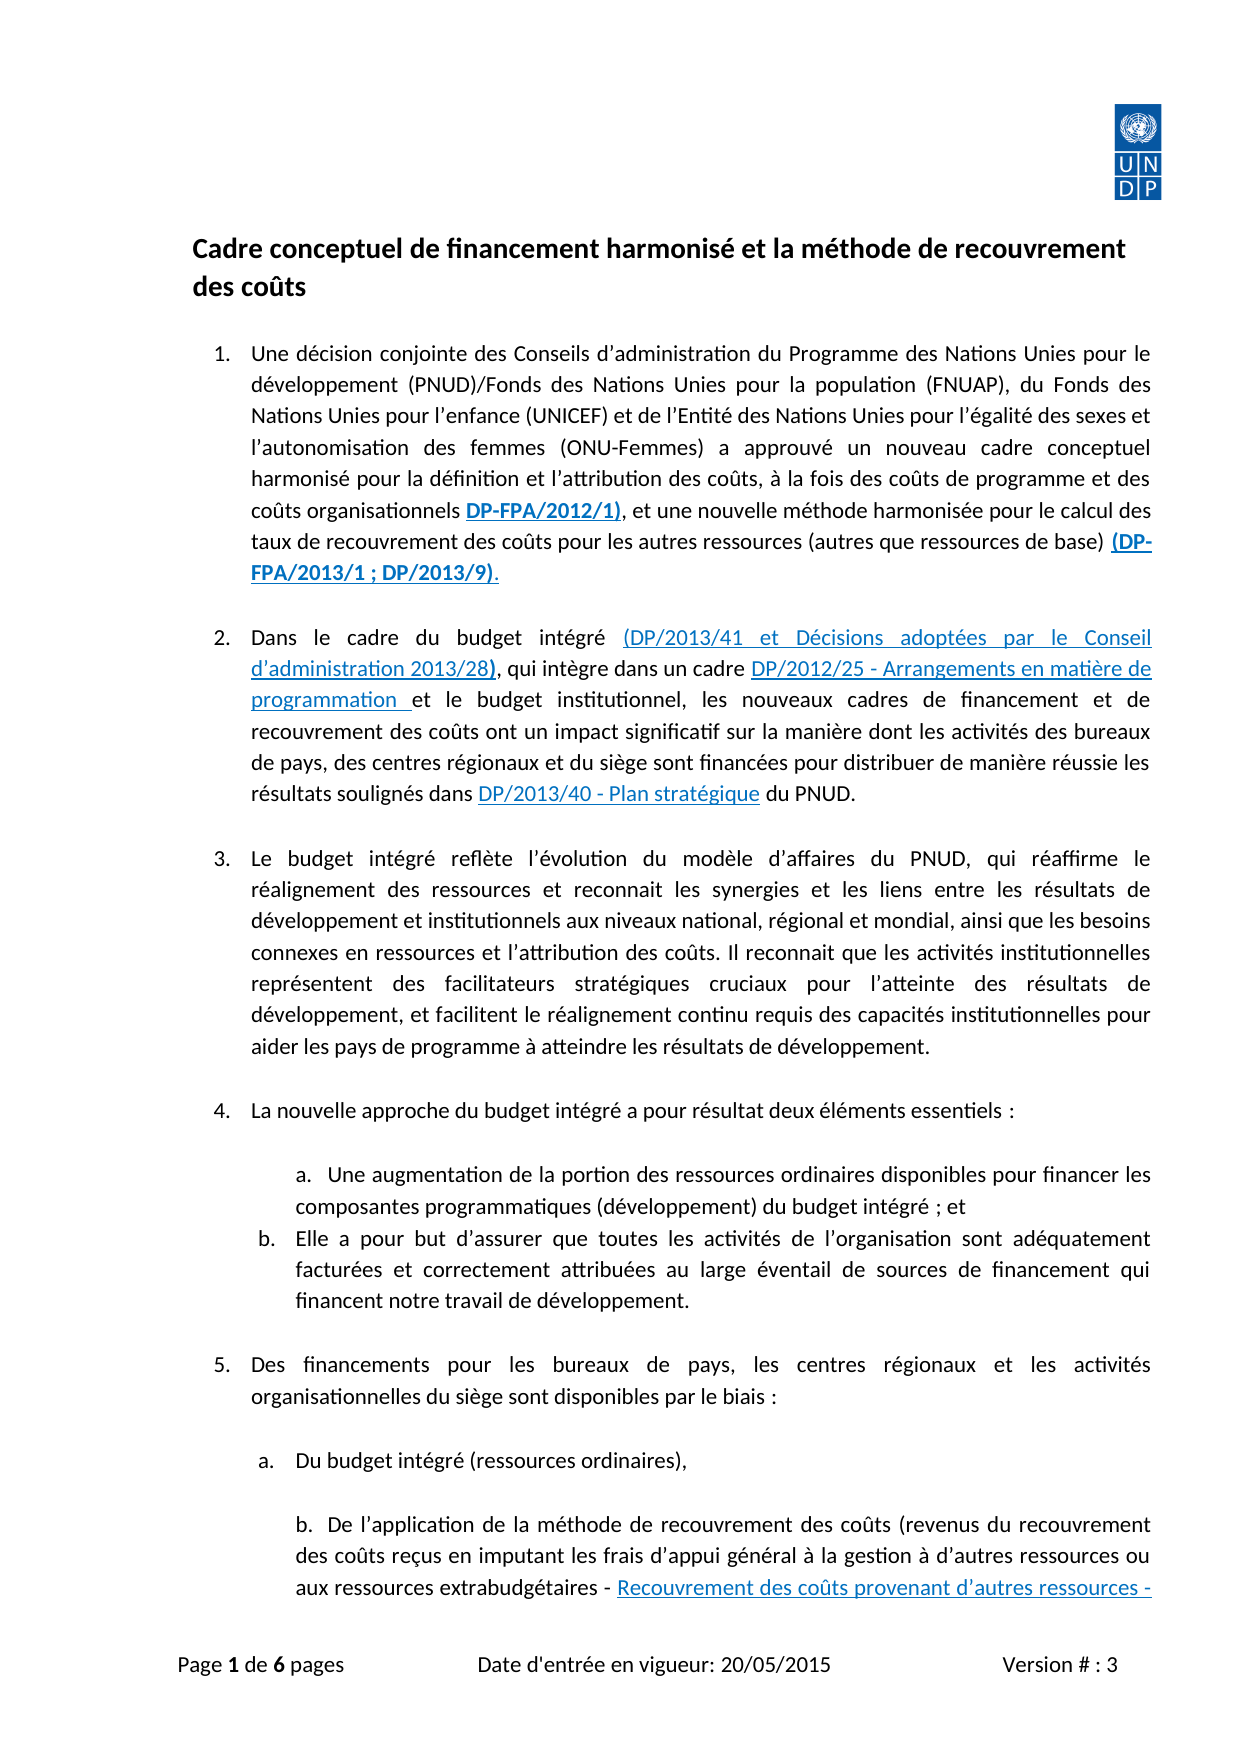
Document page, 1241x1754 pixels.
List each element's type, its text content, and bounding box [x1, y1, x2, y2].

list Elle a pour but d’assurer que toutes les activités de l’organisation sont adéquatement facturées et correctement attribuées au large éventail de sources de financement qui financent notre travail de développement. [258, 1224, 1152, 1314]
list Une décision conjointe des Conseils d’administration du Programme des Nations Unies pour le développement (PNUD)/Fonds des Nations Unies pour la population (FNUAP), du Fonds des Nations Unies pour l’enfance (UNICEF) et de l’Entité des Nations Unies pour l’égalité des sexes et l’autonomisation des femmes (ONU-Femmes) a approuvé un nouveau cadre conceptuel harmonisé pour la définition et l’attribution des coûts, à la fois des coûts de programme et des coûts organisationnels DP-FPA/2012/1), et une nouvelle méthode harmonisée pour le calcul des taux de recouvrement des coûts pour les autres ressources (autres que ressources de base) (DP-FPA/2013/1 ; DP/2013/9). [213, 339, 1152, 586]
list Des financements pour les bureaux de pays, les centres régionaux et les activités organisationnelles du siège sont disponibles par le biais : [213, 1351, 1152, 1410]
text Cadre conceptuel de financement harmonisé et la méthode de recouvrement des coûts [177, 230, 1152, 304]
list Le budget intégré reflète l’évolution du modèle d’affaires du PNUD, qui réaffirme le réalignement des ressources et reconnait les synergies et les liens entre les résultats de développement et institutionnels aux niveaux national, régional et mondial, ainsi que les besoins connexes en ressources et l’attribution des coûts. Il reconnait que les activités institutionnelles représentent des facilitateurs stratégiques cruciaux pour l’atteinte des résultats de développement, et facilitent le réalignement continu requis des capacités institutionnelles pour aider les pays de programme à atteindre les résultats de développement. [213, 844, 1152, 1060]
picture [1113, 104, 1162, 201]
list Dans le cadre du budget intégré (DP/2013/41 et Décisions adoptées par le Conseil d’administration 2013/28), qui intègre dans un cadre DP/2012/25 - Arrangements en matière de programmation et le budget institutionnel, les nouveaux cadres de financement et de recouvrement des coûts ont un impact significatif sur la manière dont les activités des bureaux de pays, des centres régionaux et du siège sont financées pour distribuer de manière réussie les résultats soulignés dans DP/2013/40 - Plan stratégique du PNUD. [213, 623, 1152, 808]
list La nouvelle approche du budget intégré a pour résultat deux éléments essentiels : [213, 1096, 1152, 1124]
list Du budget intégré (ressources ordinaires), [258, 1446, 1152, 1474]
list Une augmentation de la portion des ressources ordinaires disponibles pour financer les composantes programmatiques (développement) du budget intégré ; et [295, 1160, 1152, 1220]
